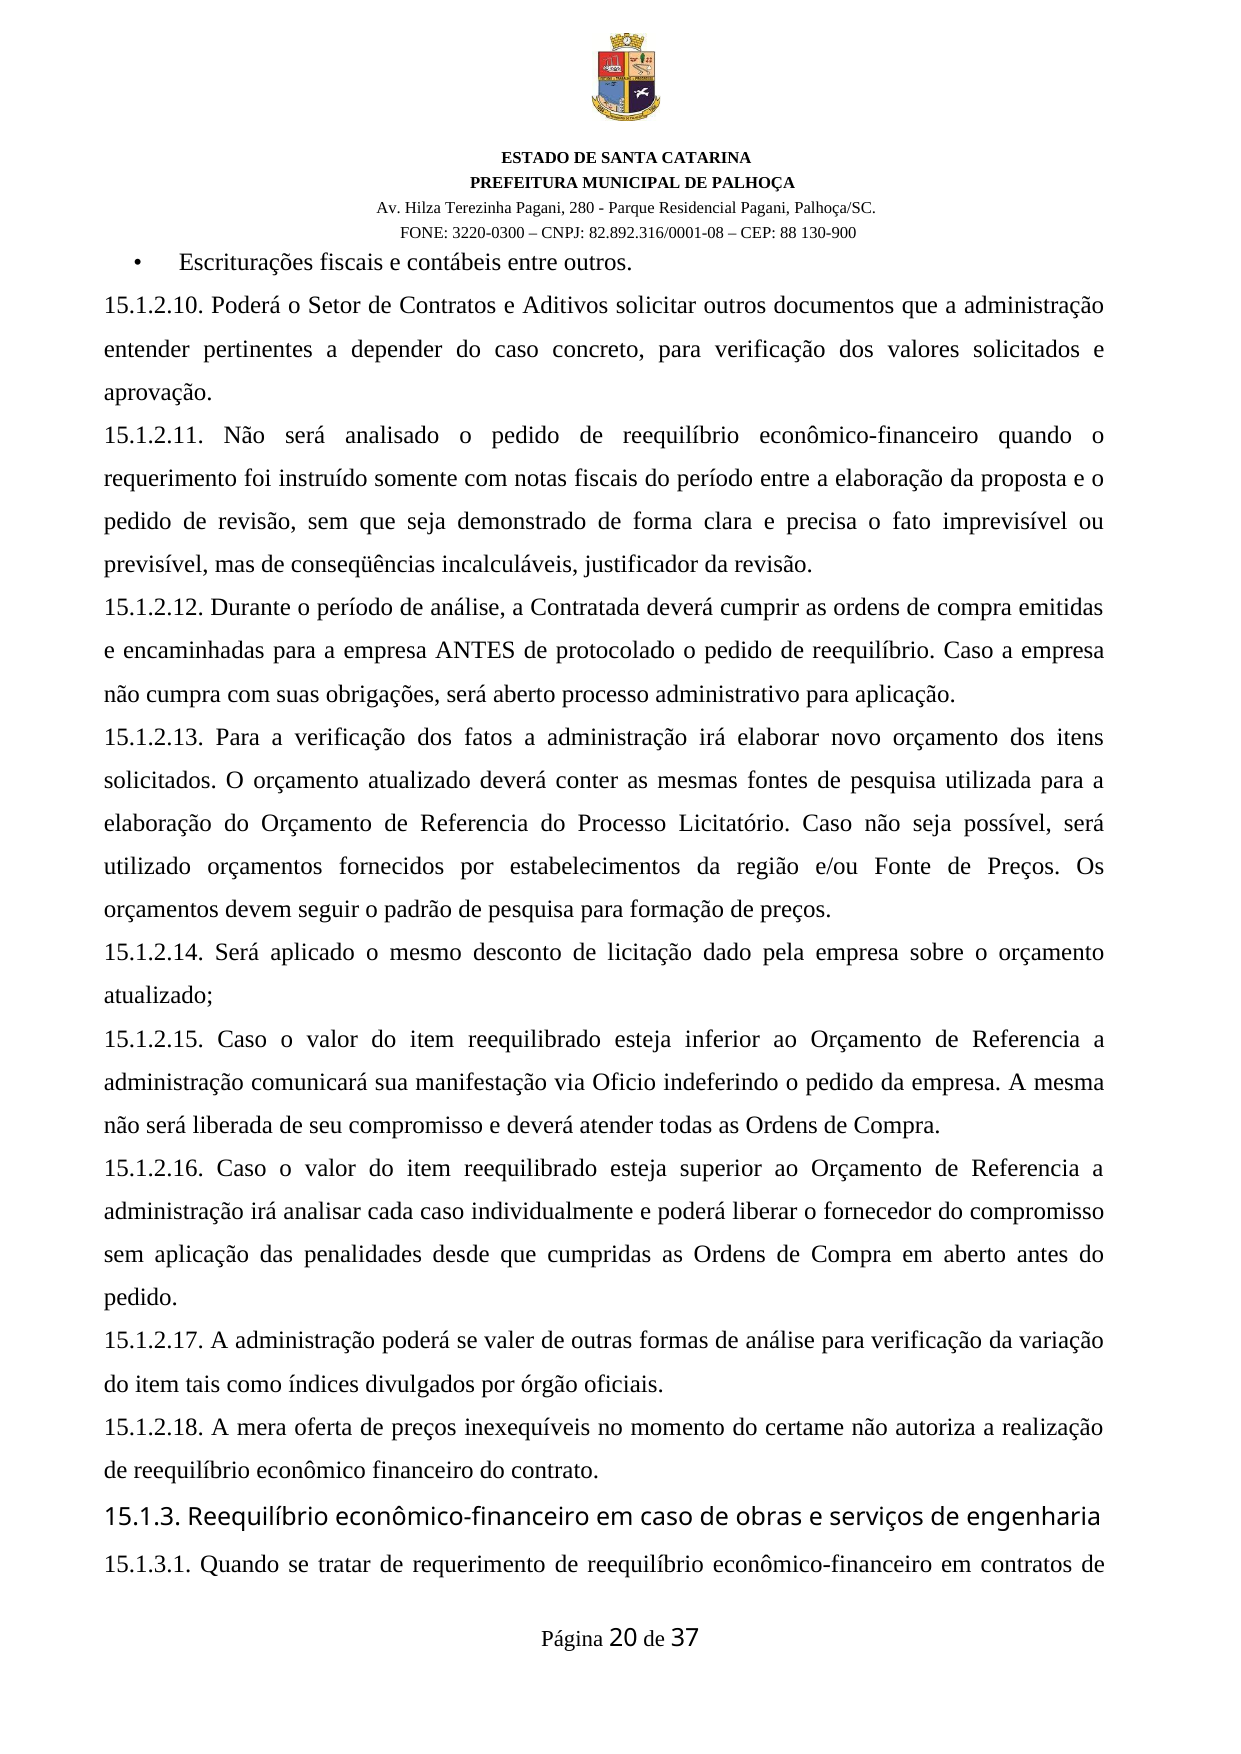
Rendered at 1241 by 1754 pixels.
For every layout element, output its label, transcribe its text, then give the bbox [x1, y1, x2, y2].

text 15.1.2.12. Durante o período de análise, a Contratada deverá cumprir as ordens de compra emitidas e encaminhadas para a empresa ANTES de protocolado o pedido de reequilíbrio. Caso a empresa não cumpra com suas obrigações, será aberto processo administrativo para aplicação. [103, 592, 1105, 707]
text 15.1.2.15. Caso o valor do item reequilibrado esteja inferior ao Orçamento de Referencia a administração comunicará sua manifestação via Oficio indeferindo o pedido da empresa. A mesma não será liberada de seu compromisso e deverá atender todas as Ordens de Compra. [103, 1024, 1106, 1139]
text 15.1.2.14. Será aplicado o mesmo desconto de licitação dado pela empresa sobre o orçamento atualizado; [103, 937, 1105, 1009]
text 15.1.2.11. Não será analisado o pedido de reequilíbrio econômico-financeiro quando o requerimento foi instruído somente com notas fiscais do período entre a elaboração da proposta e o pedido de revisão, sem que seja demonstrado de forma clara e precisa o fato imprevisível ou previsível, mas de conseqüências incalculáveis, justificador da revisão. [103, 420, 1106, 578]
text 15.1.2.13. Para a verificação dos fatos a administração irá elaborar novo orçamento dos itens solicitados. O orçamento atualizado deverá conter as mesmas fontes de pesquisa utilizada para a elaboração do Orçamento de Referencia do Processo Licitatório. Caso não seja possível, será utilizado orçamentos fornecidos por estabelecimentos da região e/ou Fonte de Preços. Os orçamentos devem seguir o padrão de pesquisa para formação de preços. [103, 722, 1106, 923]
picture [591, 33, 661, 121]
list Escriturações fiscais e contábeis entre outros. [103, 247, 1137, 276]
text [103, 1549, 1106, 1578]
text 15.1.2.16. Caso o valor do item reequilibrado esteja superior ao Orçamento de Referencia a administração irá analisar cada caso individualmente e poderá liberar o fornecedor do compromisso sem aplicação das penalidades desde que cumpridas as Ordens de Compra em aberto antes do pedido. [103, 1153, 1105, 1311]
text 15.1.2.17. A administração poderá se valer de outras formas de análise para verificação da variação do item tais como índices divulgados por órgão oficiais. [103, 1326, 1105, 1397]
text 15.1.2.10. Poderá o Setor de Contratos e Aditivos solicitar outros documentos que a administração entender pertinentes a depender do caso concreto, para verificação dos valores solicitados e aprovação. [103, 291, 1106, 406]
text 15.1.2.18. A mera oferta de preços inexequíveis no momento do certame não autoriza a realização de reequilíbrio econômico financeiro do contrato. [103, 1412, 1105, 1484]
text 15.1.3. Reequilíbrio econômico-financeiro em caso de obras e serviços de engenharia [103, 1498, 1137, 1532]
